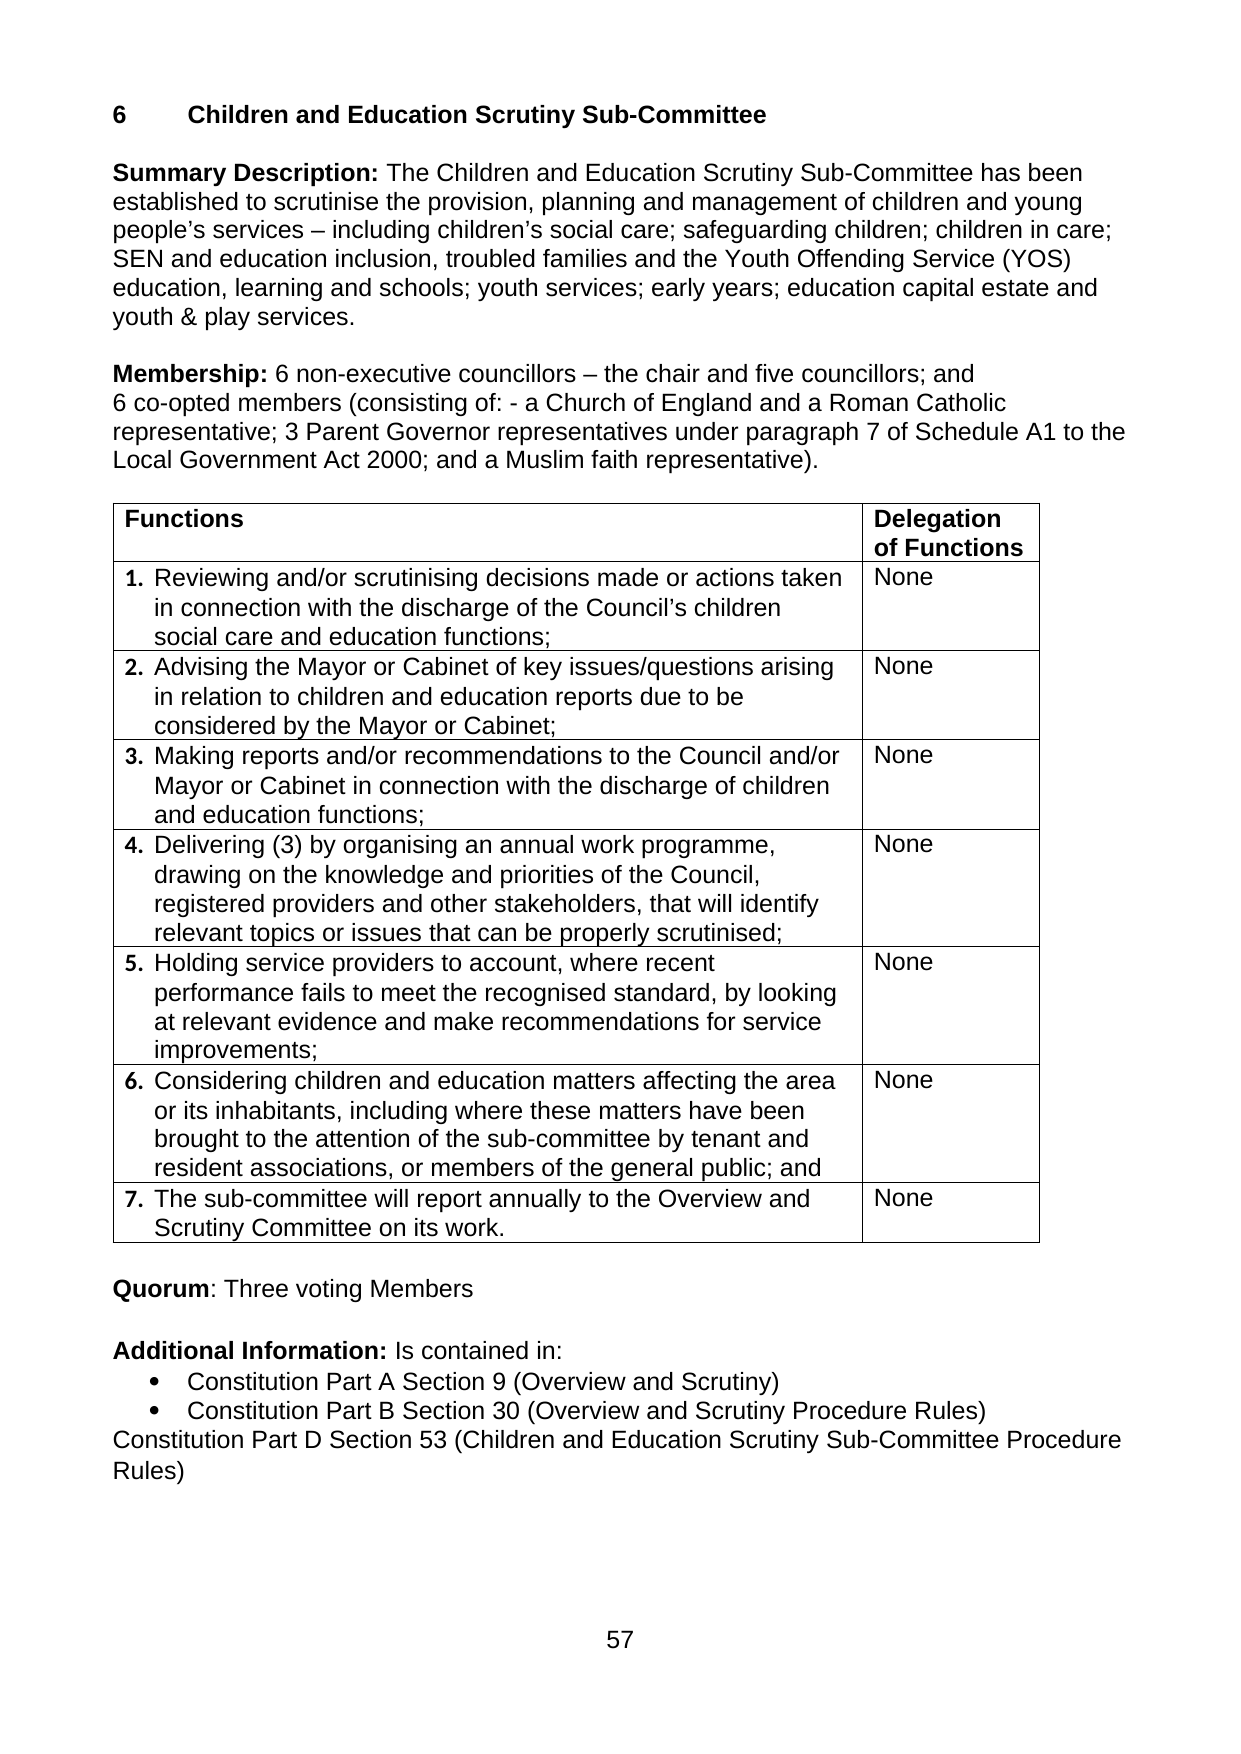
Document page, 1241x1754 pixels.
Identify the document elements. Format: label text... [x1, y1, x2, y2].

text Summary Description: The Children and Education Scrutiny Sub-Committee has been established to scrutinise the provision, planning and management of children and young people’s services – including children’s social care; safeguarding children; children in care; SEN and education inclusion, troubled families and the Youth Offending Service (YOS) education, learning and schools; youth services; early years; education capital estate and youth & play services. [112, 158, 1128, 330]
table_cell None [863, 740, 1039, 828]
text 6 co-opted members (consisting of: - a Church of England and a Roman Catholic representative; 3 Parent Governor representatives under paragraph 7 of Schedule A1 to the Local Government Act 2000; and a Muslim faith representative). [112, 388, 1128, 474]
text Membership: 6 non-executive councillors – the chair and five councillors; and [112, 359, 1128, 388]
table_cell Holding service providers to account, where recent performance fails to meet the recognised standard, by looking at relevant evidence and make recommendations for service improvements; [114, 947, 862, 1064]
table_header Functions [114, 504, 862, 561]
table_cell The sub-committee will report annually to the Overview and Scrutiny Committee on its work. [114, 1183, 862, 1242]
text Additional Information: Is contained in: [112, 1336, 1128, 1365]
table_cell None [863, 1183, 1039, 1242]
table_header Delegation of Functions [863, 504, 1039, 561]
list Constitution Part B Section 30 (Overview and Scrutiny Procedure Rules) [150, 1396, 1128, 1425]
list Constitution Part A Section 9 (Overview and Scrutiny) [150, 1367, 1128, 1396]
table_cell None [863, 830, 1039, 946]
table_cell Advising the Mayor or Cabinet of key issues/questions arising in relation to children and education reports due to be considered by the Mayor or Cabinet; [114, 651, 862, 739]
table_cell Making reports and/or recommendations to the Council and/or Mayor or Cabinet in connection with the discharge of children and education functions; [114, 740, 862, 828]
table_cell Delivering (3) by organising an annual work programme, drawing on the knowledge and priorities of the Council, registered providers and other stakeholders, that will identify relevant topics or issues that can be properly scrutinised; [114, 830, 862, 946]
text Quorum: Three voting Members [112, 1274, 1128, 1303]
table_cell None [863, 651, 1039, 739]
table_cell None [863, 947, 1039, 1064]
text 6 Children and Education Scrutiny Sub-Committee [112, 100, 1128, 129]
text Constitution Part D Section 53 (Children and Education Scrutiny Sub-Committee Procedure Rules) [112, 1425, 1128, 1485]
table_cell None [863, 562, 1039, 650]
table_cell Considering children and education matters affecting the area or its inhabitants, including where these matters have been brought to the attention of the sub-committee by tenant and resident associations, or members of the general public; and [114, 1065, 862, 1182]
table_cell None [863, 1065, 1039, 1182]
table_cell Reviewing and/or scrutinising decisions made or actions taken in connection with the discharge of the Council’s children social care and education functions; [114, 562, 862, 650]
